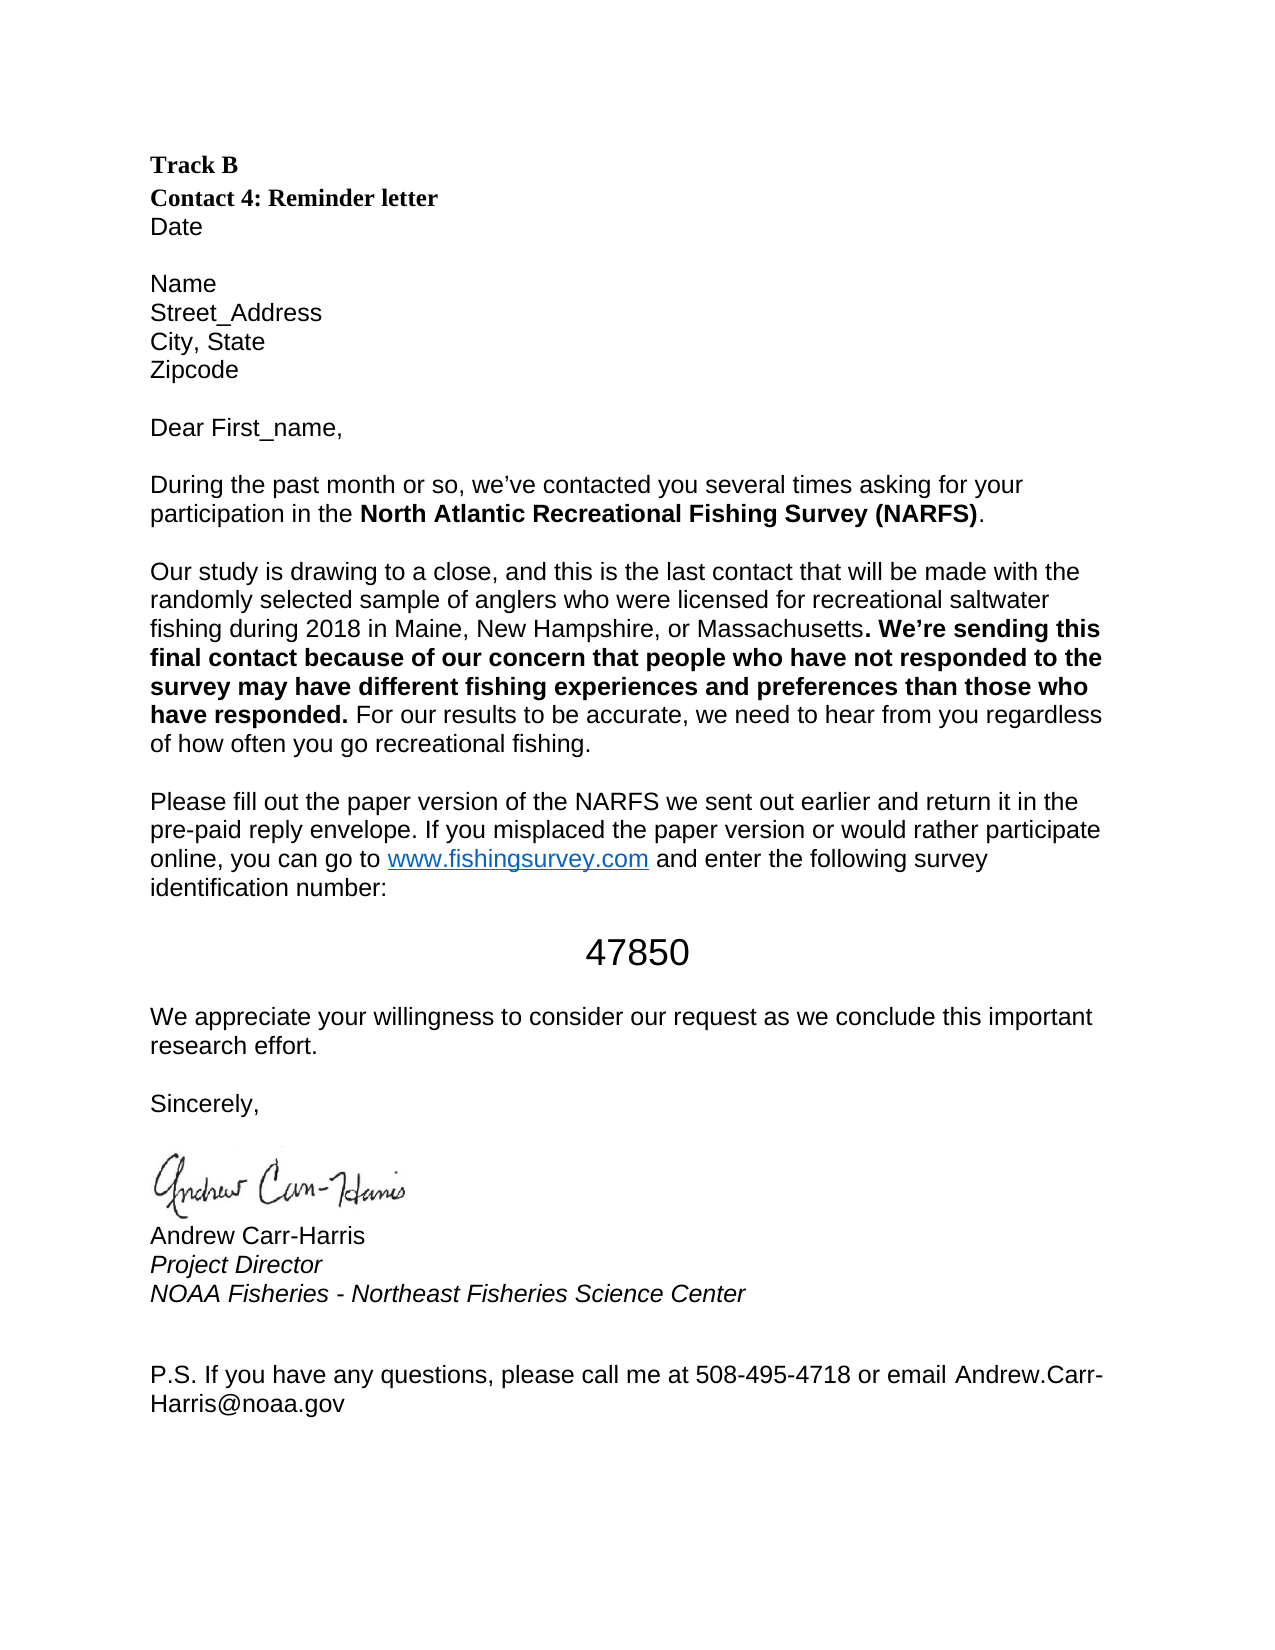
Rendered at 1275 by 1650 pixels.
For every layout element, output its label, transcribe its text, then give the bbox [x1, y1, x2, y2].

text P.S. If you have any questions, please call me at 508-495-4718 or email Andrew.Carr-Harris@noaa.gov [150, 1360, 1125, 1418]
text During the past month or so, we’ve contacted you several times asking for your participation in the North Atlantic Recreational Fishing Survey (NARFS). [150, 470, 1125, 528]
text Andrew Carr-Harris [150, 1146, 1125, 1250]
text Street_Address [150, 298, 1125, 327]
text Our study is drawing to a close, and this is the last contact that will be made with the randomly selected sample of anglers who were licensed for recreational saltwater fishing during 2018 in Maine, New Hampshire, or Massachusetts. We’re sending this final contact because of our concern that people who have not responded to the survey may have different fishing experiences and preferences than those who have responded. For our results to be accurate, we need to hear from you regardless of how often you go recreational fishing. [150, 557, 1125, 758]
text Contact 4: Reminder letter [150, 183, 1125, 212]
text Dear First_name, [150, 413, 1125, 442]
text We appreciate your willingness to consider our request as we conclude this important research effort. [150, 1002, 1125, 1060]
text Track B [150, 150, 1125, 179]
text City, State [150, 327, 1125, 355]
text Zipcode [150, 355, 1125, 384]
text Name [150, 269, 1125, 298]
text Project Director [150, 1250, 1125, 1279]
text Please fill out the paper version of the NARFS we sent out earlier and return it in the pre-paid reply envelope. If you misplaced the paper version or would rather participate online, you can go to www.fishingsurvey.com and enter the following survey identification number: [150, 787, 1125, 902]
text Sincerely, [150, 1088, 1125, 1117]
text Date [150, 212, 1125, 240]
text NOAA Fisheries - Northeast Fisheries Science Center [150, 1279, 1125, 1307]
text 47850 [150, 930, 1125, 973]
